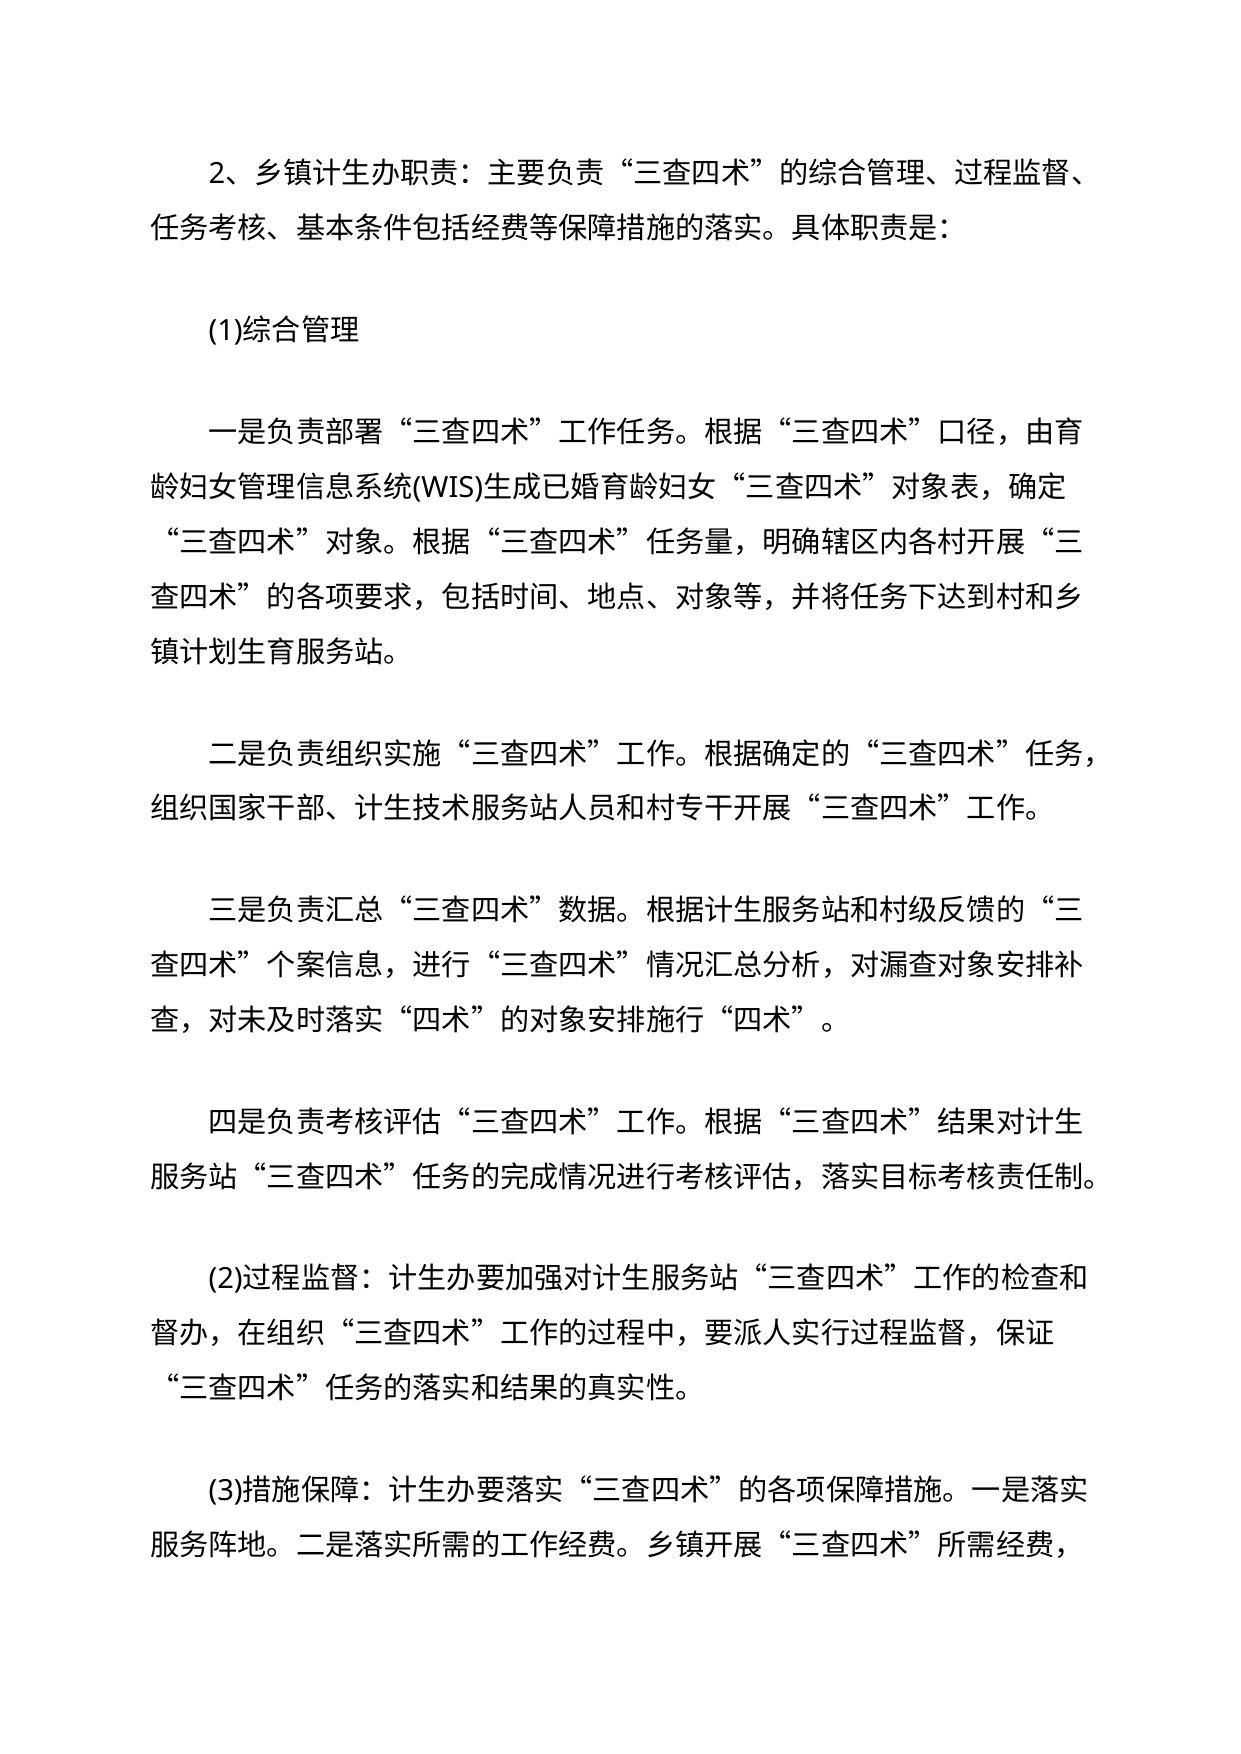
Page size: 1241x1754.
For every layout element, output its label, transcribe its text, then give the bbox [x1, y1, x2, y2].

text (2)过程监督：计生办要加强对计生服务站“三查四术”工作的检查和督办，在组织“三查四术”工作的过程中，要派人实行过程监督，保证“三查四术”任务的落实和结果的真实性。 [150, 1255, 1090, 1407]
text (1)综合管理 [150, 307, 1090, 349]
text 2、乡镇计生办职责：主要负责“三查四术”的综合管理、过程监督、任务考核、基本条件包括经费等保障措施的落实。具体职责是： [150, 150, 1090, 247]
text 三是负责汇总“三查四术”数据。根据计生服务站和村级反馈的“三查四术”个案信息，进行“三查四术”情况汇总分析，对漏查对象安排补查，对未及时落实“四术”的对象安排施行“四术”。 [150, 887, 1090, 1039]
text 四是负责考核评估“三查四术”工作。根据“三查四术”结果对计生服务站“三查四术”任务的完成情况进行考核评估，落实目标考核责任制。 [150, 1098, 1090, 1196]
text 二是负责组织实施“三查四术”工作。根据确定的“三查四术”任务，组织国家干部、计生技术服务站人员和村专干开展“三查四术”工作。 [150, 730, 1090, 827]
text 一是负责部署“三查四术”工作任务。根据“三查四术”口径，由育龄妇女管理信息系统(WIS)生成已婚育龄妇女“三查四术”对象表，确定“三查四术”对象。根据“三查四术”任务量，明确辖区内各村开展“三查四术”的各项要求，包括时间、地点、对象等，并将任务下达到村和乡镇计划生育服务站。 [150, 409, 1090, 671]
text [150, 1467, 1090, 1564]
